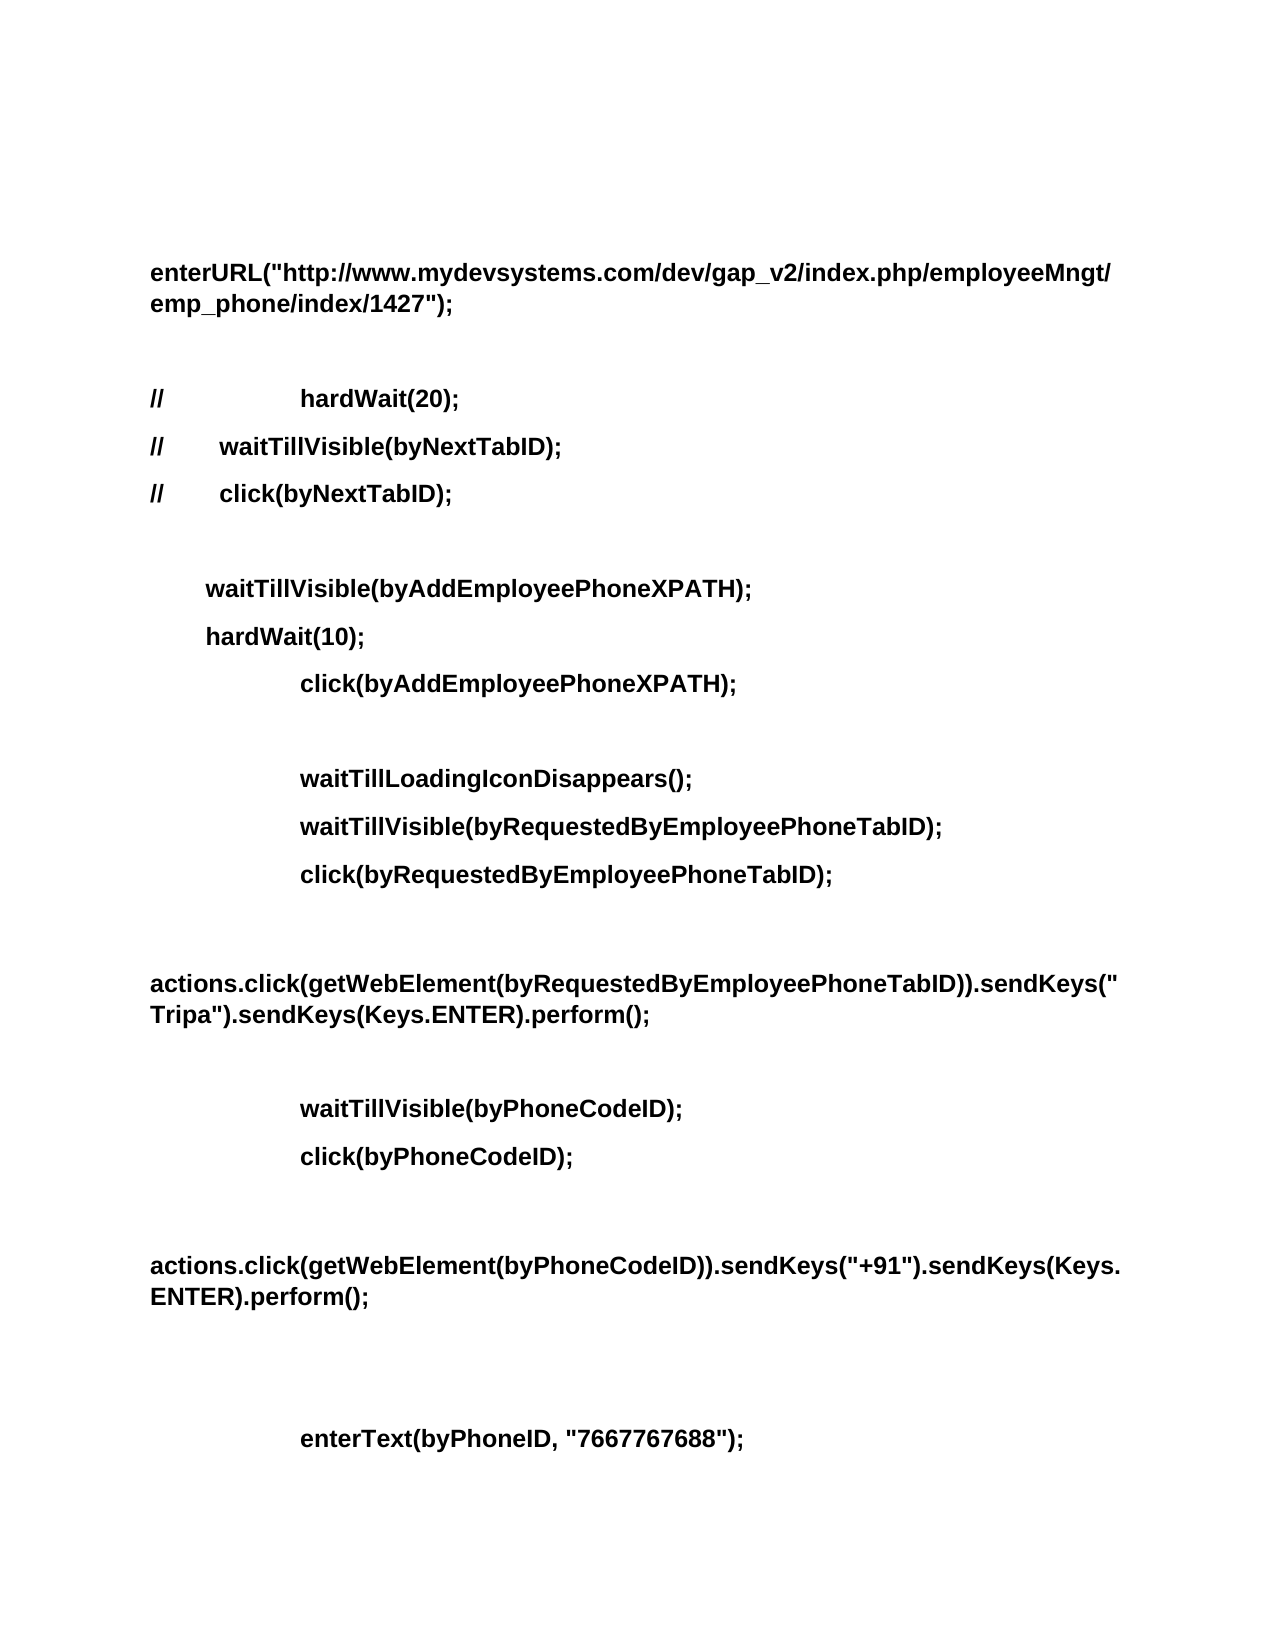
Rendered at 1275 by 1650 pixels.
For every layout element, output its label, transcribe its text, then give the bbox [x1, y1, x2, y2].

text click(byPhoneCodeID); [150, 1142, 1125, 1171]
text waitTillVisible(byAddEmployeePhoneXPATH); [150, 574, 1125, 603]
text waitTillVisible(byPhoneCodeID); [150, 1094, 1125, 1123]
text waitTillVisible(byRequestedByEmployeePhoneTabID); [150, 812, 1125, 841]
text click(byRequestedByEmployeePhoneTabID); [150, 859, 1125, 888]
text // waitTillVisible(byNextTabID); [150, 432, 1125, 461]
text click(byAddEmployeePhoneXPATH); [150, 669, 1125, 698]
text // hardWait(20); [150, 384, 1125, 413]
text hardWait(10); [150, 622, 1125, 651]
text // click(byNextTabID); [150, 479, 1125, 508]
text actions.click(getWebElement(byPhoneCodeID)).sendKeys("+91").sendKeys(Keys.ENTER).perform(); [150, 1190, 1125, 1311]
text actions.click(getWebElement(byRequestedByEmployeePhoneTabID)).sendKeys("Tripa").sendKeys(Keys.ENTER).perform(); [150, 907, 1125, 1028]
text enterText(byPhoneID, "7667767688"); [150, 1424, 1125, 1453]
text enterURL("http://www.mydevsystems.com/dev/gap_v2/index.php/employeeMngt/emp_phone/index/1427"); [150, 197, 1125, 318]
text waitTillLoadingIconDisappears(); [150, 764, 1125, 793]
